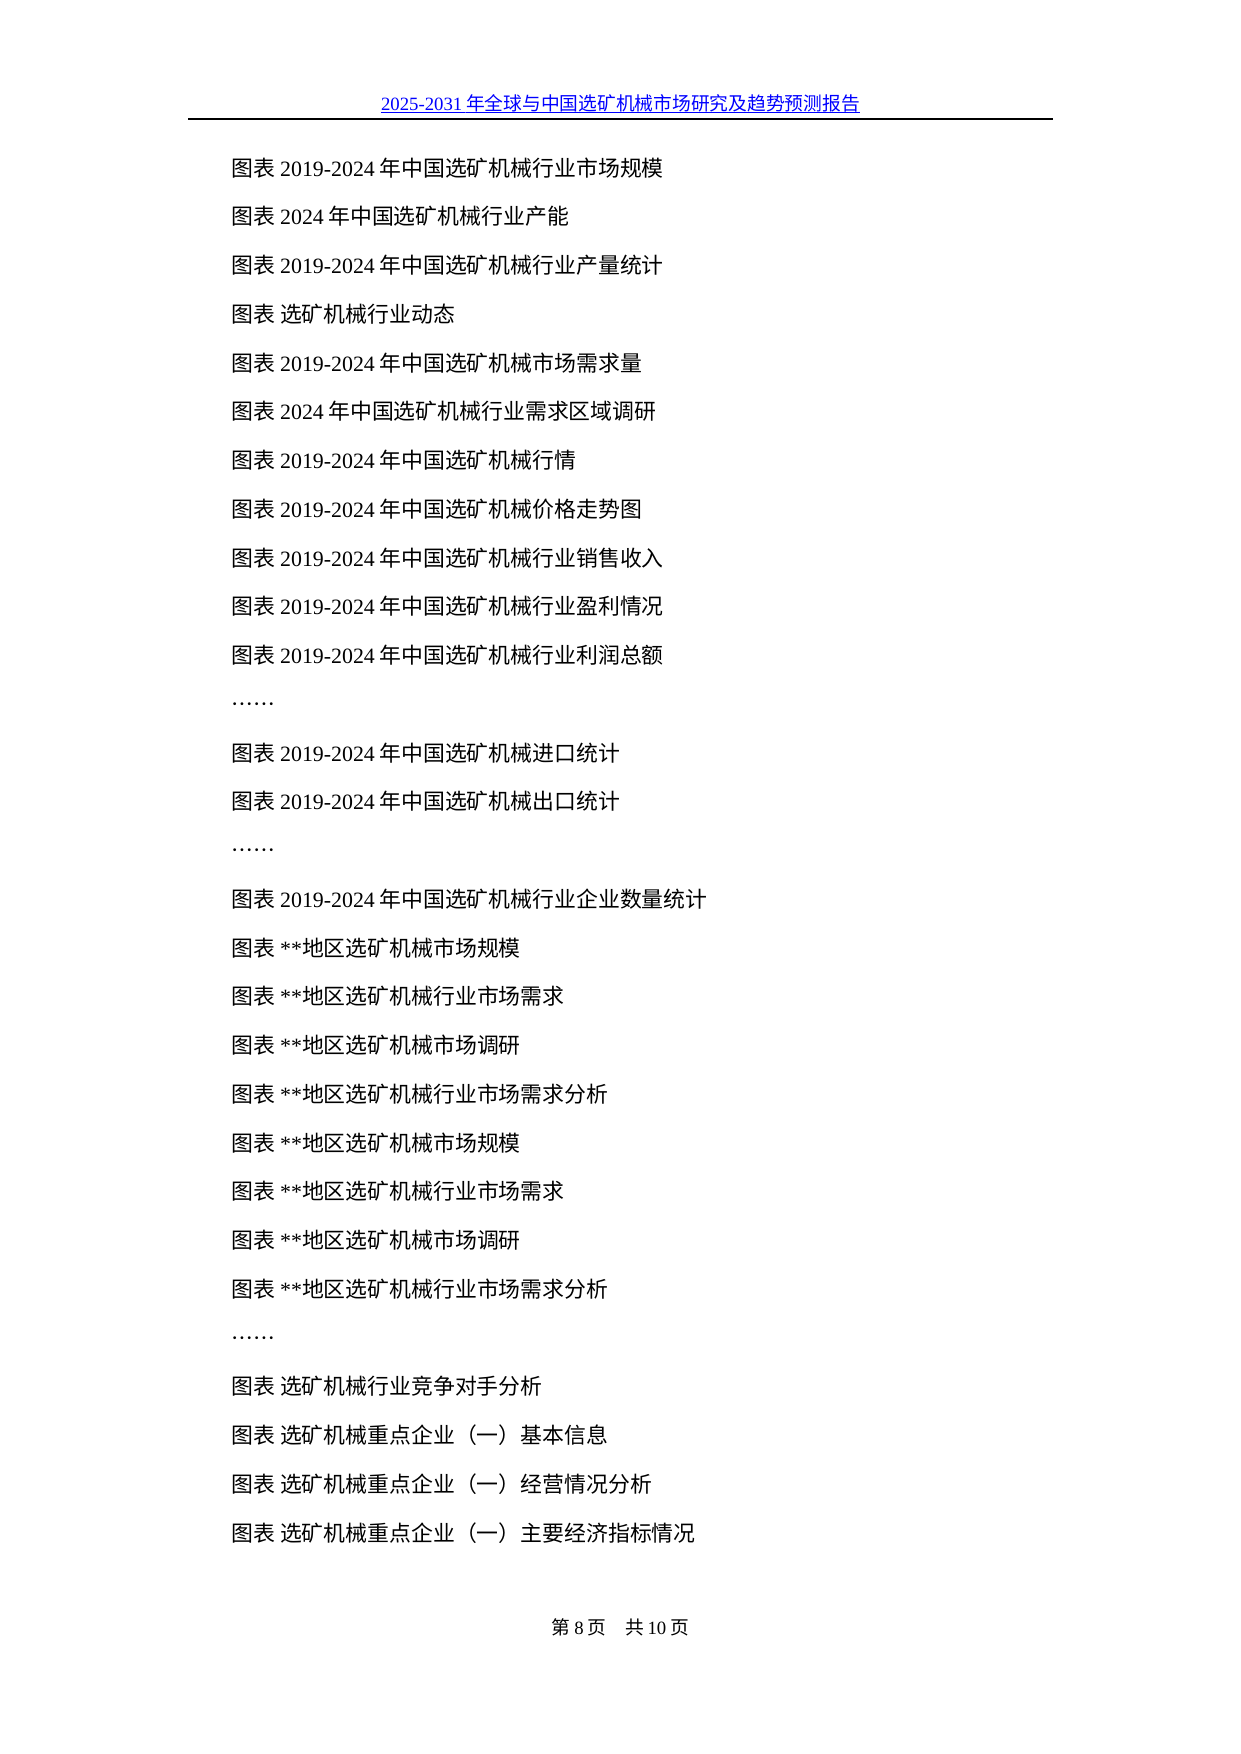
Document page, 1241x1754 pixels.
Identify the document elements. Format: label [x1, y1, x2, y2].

text [187, 150, 1053, 1548]
